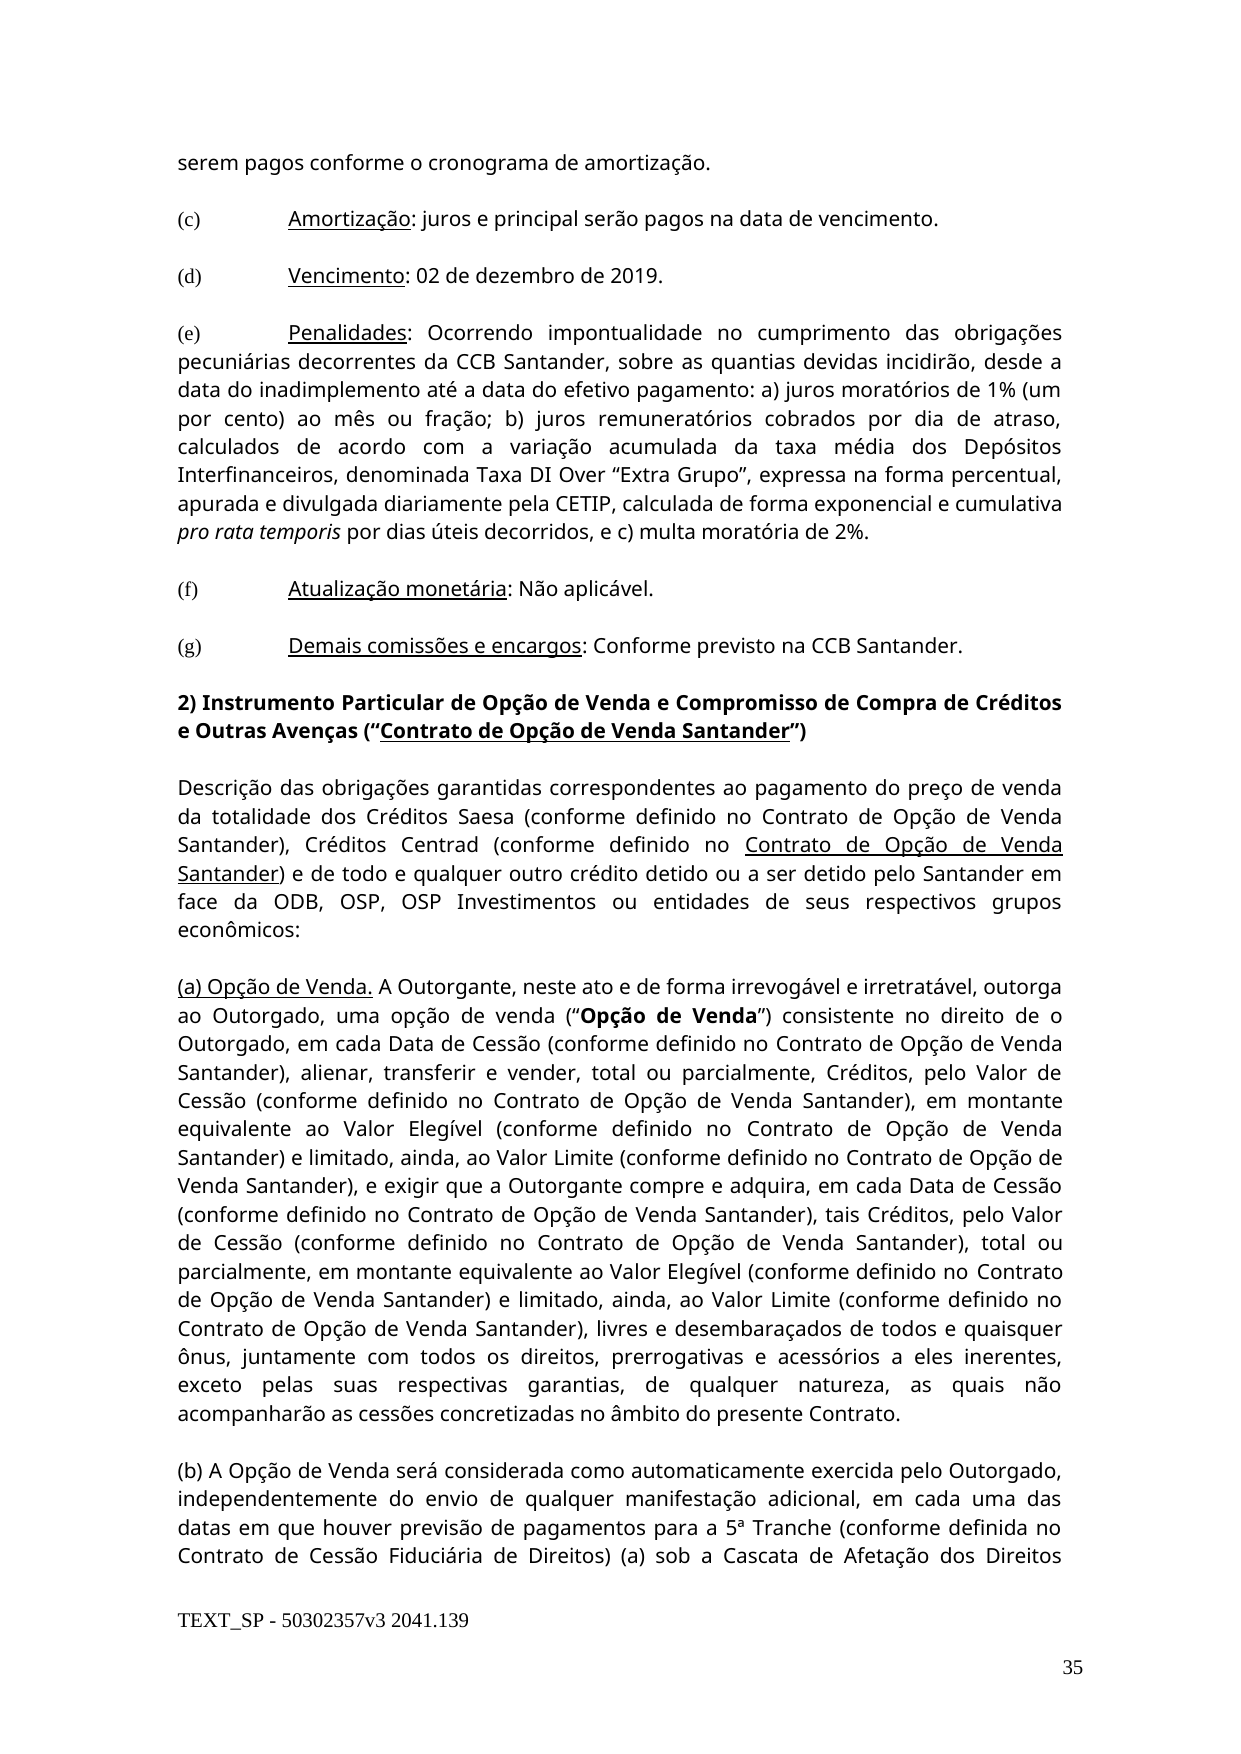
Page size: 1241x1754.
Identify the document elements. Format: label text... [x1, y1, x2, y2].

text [177, 1456, 1063, 1569]
text Descrição das obrigações garantidas correspondentes ao pagamento do preço de venda da totalidade dos Créditos Saesa (conforme definido no Contrato de Opção de Venda Santander), Créditos Centrad (conforme definido no Contrato de Opção de Venda Santander) e de todo e qualquer outro crédito detido ou a ser detido pelo Santander em face da ODB, OSP, OSP Investimentos ou entidades de seus respectivos grupos econômicos: [177, 773, 1063, 944]
text 2) Instrumento Particular de Opção de Venda e Compromisso de Compra de Créditos e Outras Avenças (“Contrato de Opção de Venda Santander”) [177, 688, 1063, 745]
list Atualização monetária: Não aplicável. [177, 574, 1063, 603]
list Demais comissões e encargos: Conforme previsto na CCB Santander. [177, 631, 1063, 659]
list Penalidades: Ocorrendo impontualidade no cumprimento das obrigações pecuniárias decorrentes da CCB Santander, sobre as quantias devidas incidirão, desde a data do inadimplemento até a data do efetivo pagamento: a) juros moratórios de 1% (um por cento) ao mês ou fração; b) juros remuneratórios cobrados por dia de atraso, calculados de acordo com a variação acumulada da taxa média dos Depósitos Interfinanceiros, denominada Taxa DI Over “Extra Grupo”, expressa na forma percentual, apurada e divulgada diariamente pela CETIP, calculada de forma exponencial e cumulativa pro rata temporis por dias úteis decorridos, e c) multa moratória de 2%. [177, 318, 1063, 546]
list Vencimento: 02 de dezembro de 2019. [177, 261, 1063, 290]
list Amortização: juros e principal serão pagos na data de vencimento. [177, 204, 1063, 233]
text (a) Opção de Venda. A Outorgante, neste ato e de forma irrevogável e irretratável, outorga ao Outorgado, uma opção de venda (“Opção de Venda”) consistente no direito de o Outorgado, em cada Data de Cessão (conforme definido no Contrato de Opção de Venda Santander), alienar, transferir e vender, total ou parcialmente, Créditos, pelo Valor de Cessão (conforme definido no Contrato de Opção de Venda Santander), em montante equivalente ao Valor Elegível (conforme definido no Contrato de Opção de Venda Santander) e limitado, ainda, ao Valor Limite (conforme definido no Contrato de Opção de Venda Santander), e exigir que a Outorgante compre e adquira, em cada Data de Cessão (conforme definido no Contrato de Opção de Venda Santander), tais Créditos, pelo Valor de Cessão (conforme definido no Contrato de Opção de Venda Santander), total ou parcialmente, em montante equivalente ao Valor Elegível (conforme definido no Contrato de Opção de Venda Santander) e limitado, ainda, ao Valor Limite (conforme definido no Contrato de Opção de Venda Santander), livres e desembaraçados de todos e quaisquer ônus, juntamente com todos os direitos, prerrogativas e acessórios a eles inerentes, exceto pelas suas respectivas garantias, de qualquer natureza, as quais não acompanharão as cessões concretizadas no âmbito do presente Contrato. [177, 972, 1063, 1427]
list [177, 148, 1063, 176]
